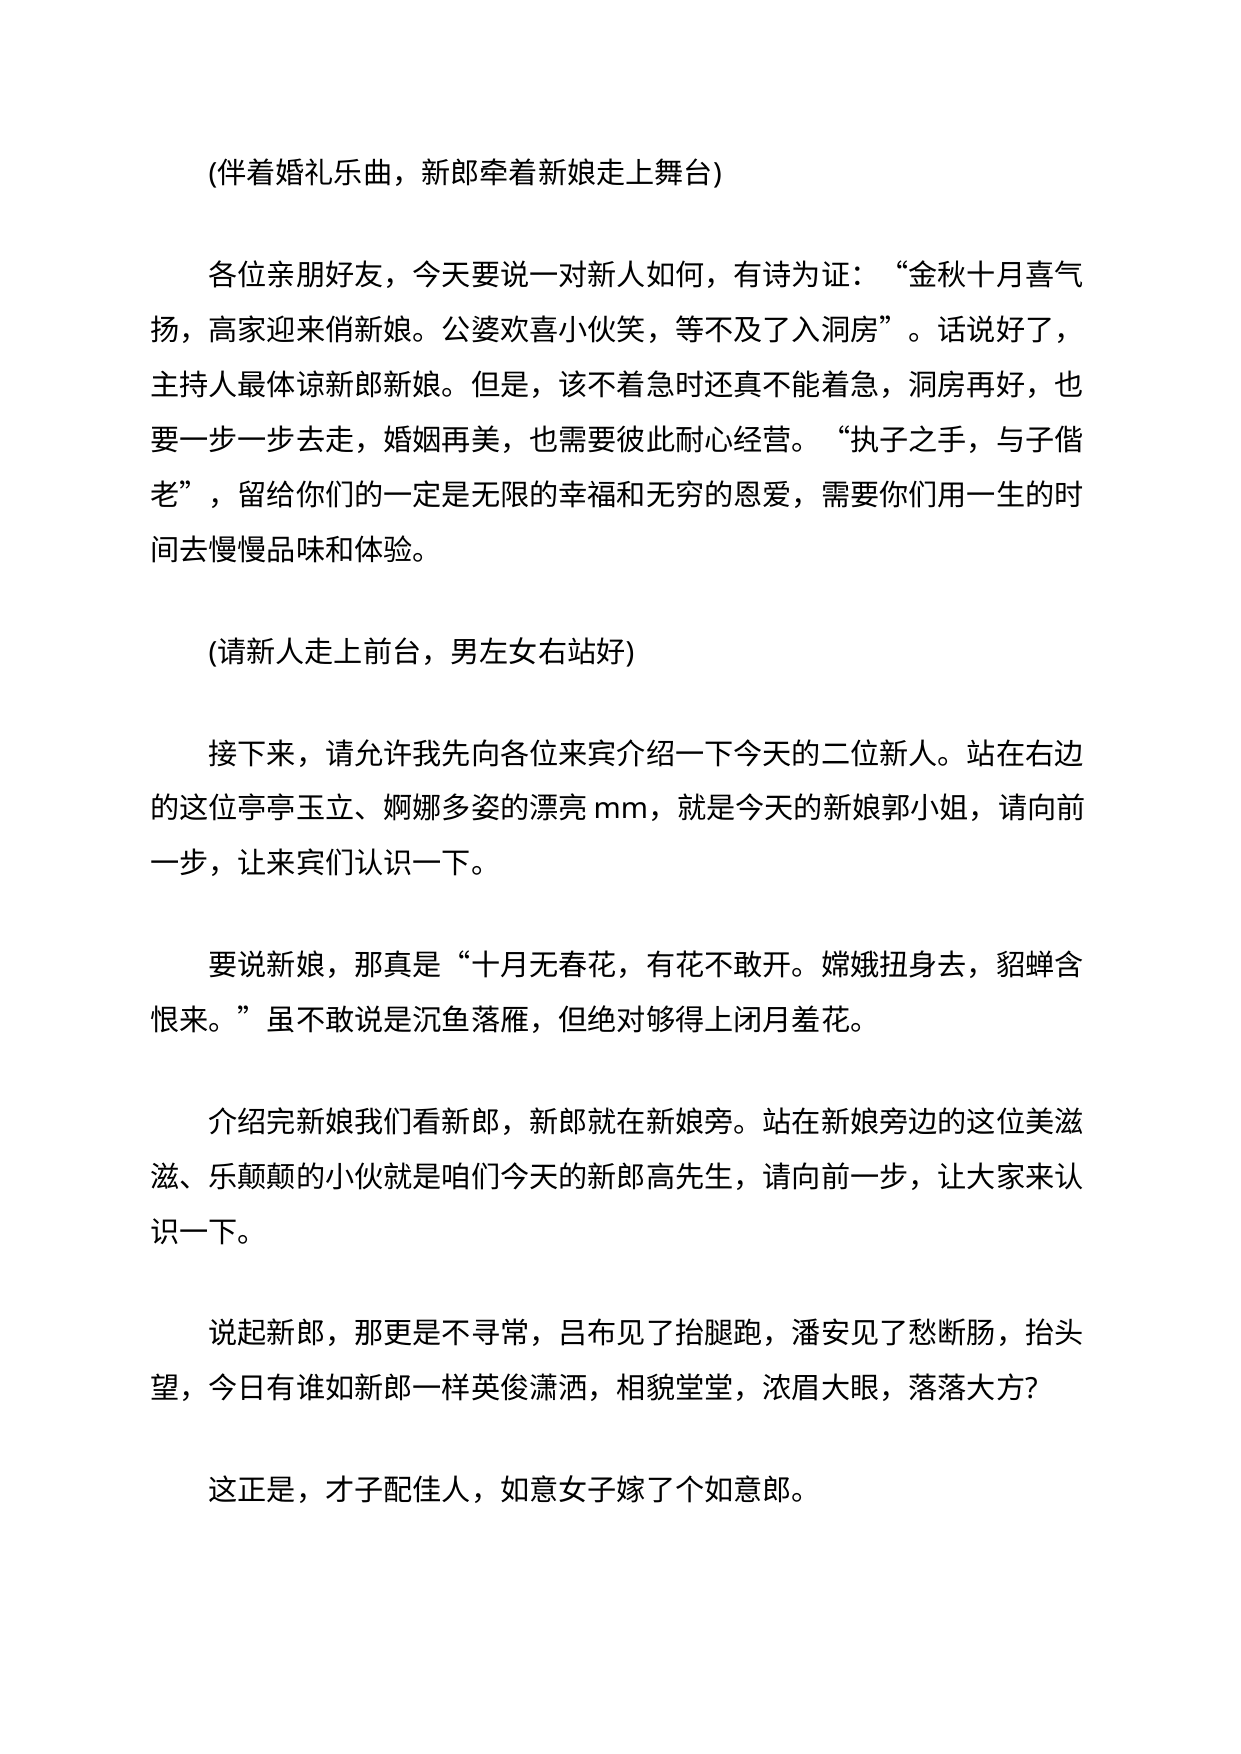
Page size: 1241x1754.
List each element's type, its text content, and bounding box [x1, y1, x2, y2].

text 要说新娘，那真是“十月无春花，有花不敢开。嫦娥扭身去，貂蝉含恨来。”虽不敢说是沉鱼落雁，但绝对够得上闭月羞花。 [150, 942, 1090, 1039]
text 接下来，请允许我先向各位来宾介绍一下今天的二位新人。站在右边的这位亭亭玉立、婀娜多姿的漂亮mm，就是今天的新娘郭小姐，请向前一步，让来宾们认识一下。 [150, 730, 1090, 882]
text 说起新郎，那更是不寻常，吕布见了抬腿跑，潘安见了愁断肠，抬头望，今日有谁如新郎一样英俊潇洒，相貌堂堂，浓眉大眼，落落大方? [150, 1310, 1090, 1407]
text (伴着婚礼乐曲，新郎牵着新娘走上舞台) [150, 150, 1090, 192]
text 介绍完新娘我们看新郎，新郎就在新娘旁。站在新娘旁边的这位美滋滋、乐颠颠的小伙就是咱们今天的新郎高先生，请向前一步，让大家来认识一下。 [150, 1098, 1090, 1251]
text (请新人走上前台，男左女右站好) [150, 628, 1090, 671]
text 各位亲朋好友，今天要说一对新人如何，有诗为证：“金秋十月喜气扬，高家迎来俏新娘。公婆欢喜小伙笑，等不及了入洞房”。话说好了，主持人最体谅新郎新娘。但是，该不着急时还真不能着急，洞房再好，也要一步一步去走，婚姻再美，也需要彼此耐心经营。“执子之手，与子偕老”，留给你们的一定是无限的幸福和无穷的恩爱，需要你们用一生的时间去慢慢品味和体验。 [150, 252, 1090, 569]
text 这正是，才子配佳人，如意女子嫁了个如意郎。 [150, 1467, 1090, 1509]
